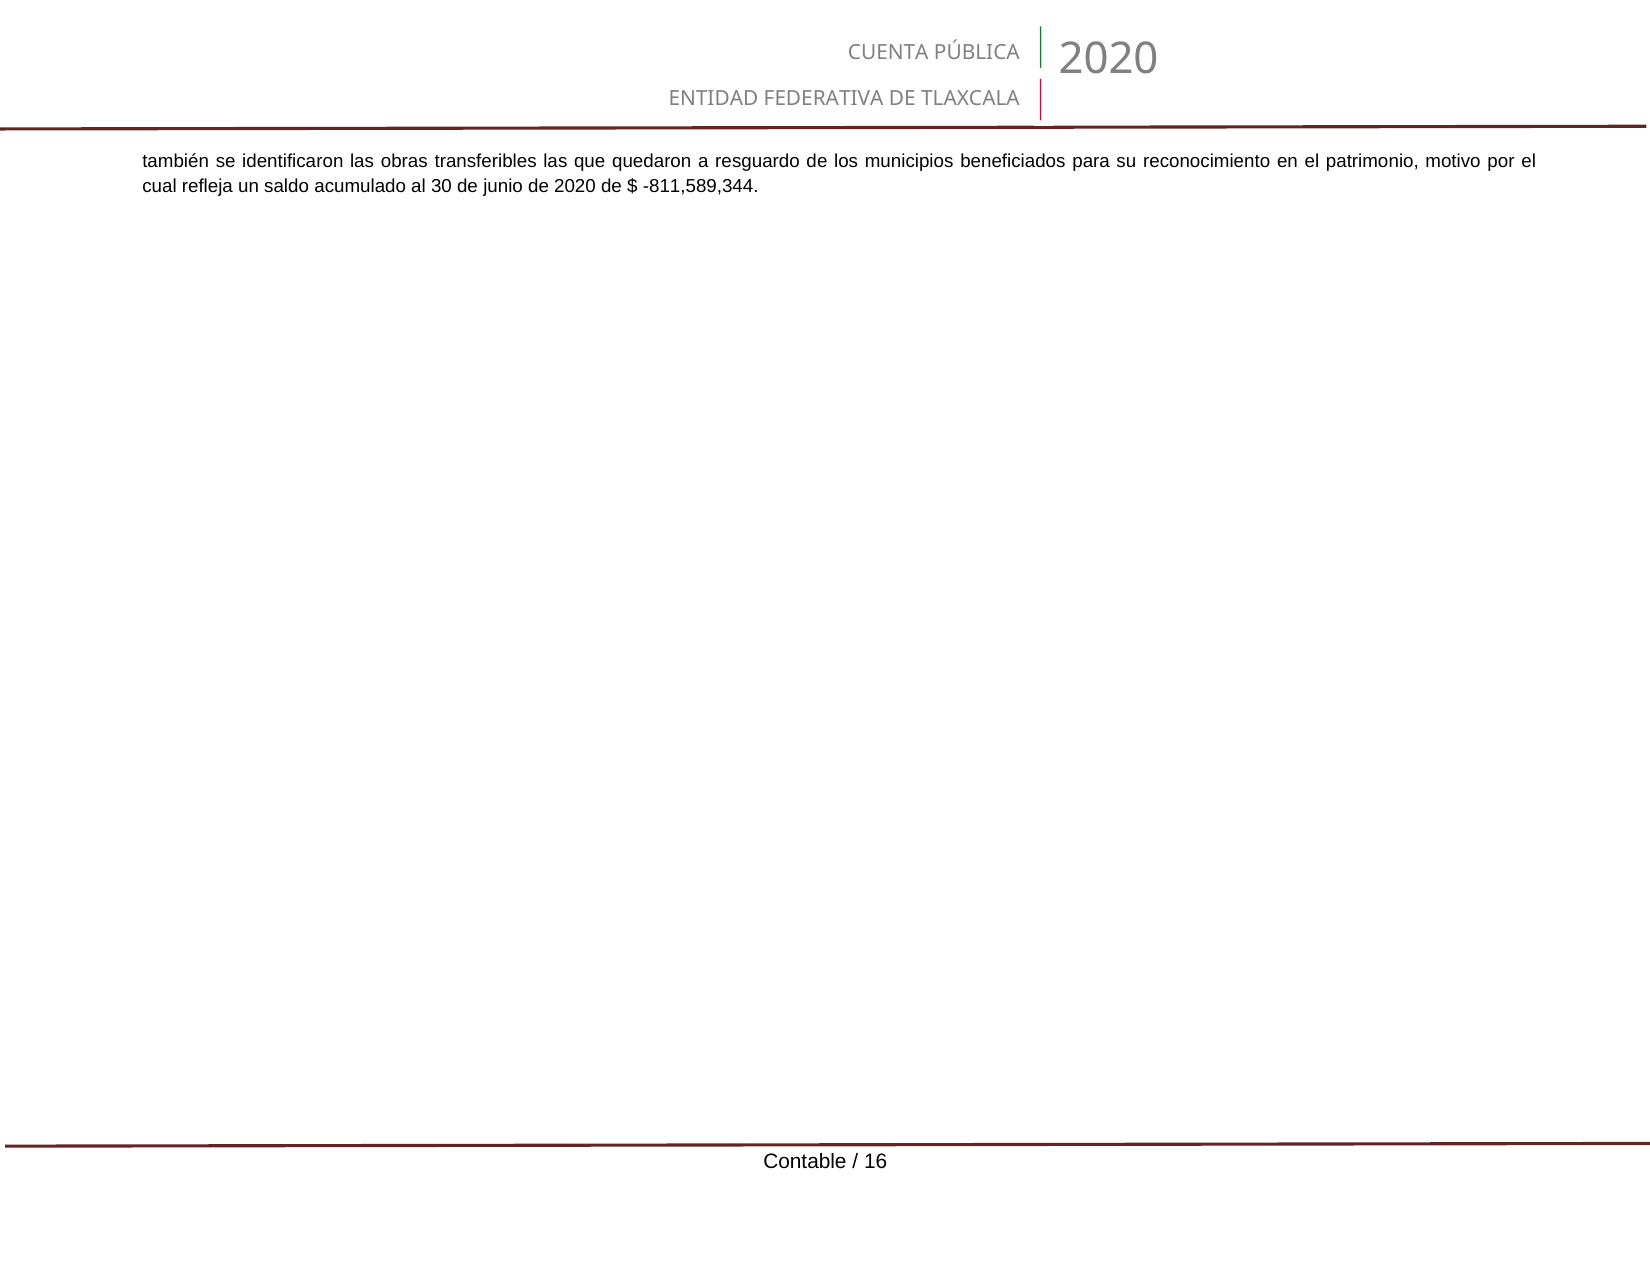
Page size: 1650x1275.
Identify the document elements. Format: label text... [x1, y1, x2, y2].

picture [1034, 13, 1054, 126]
